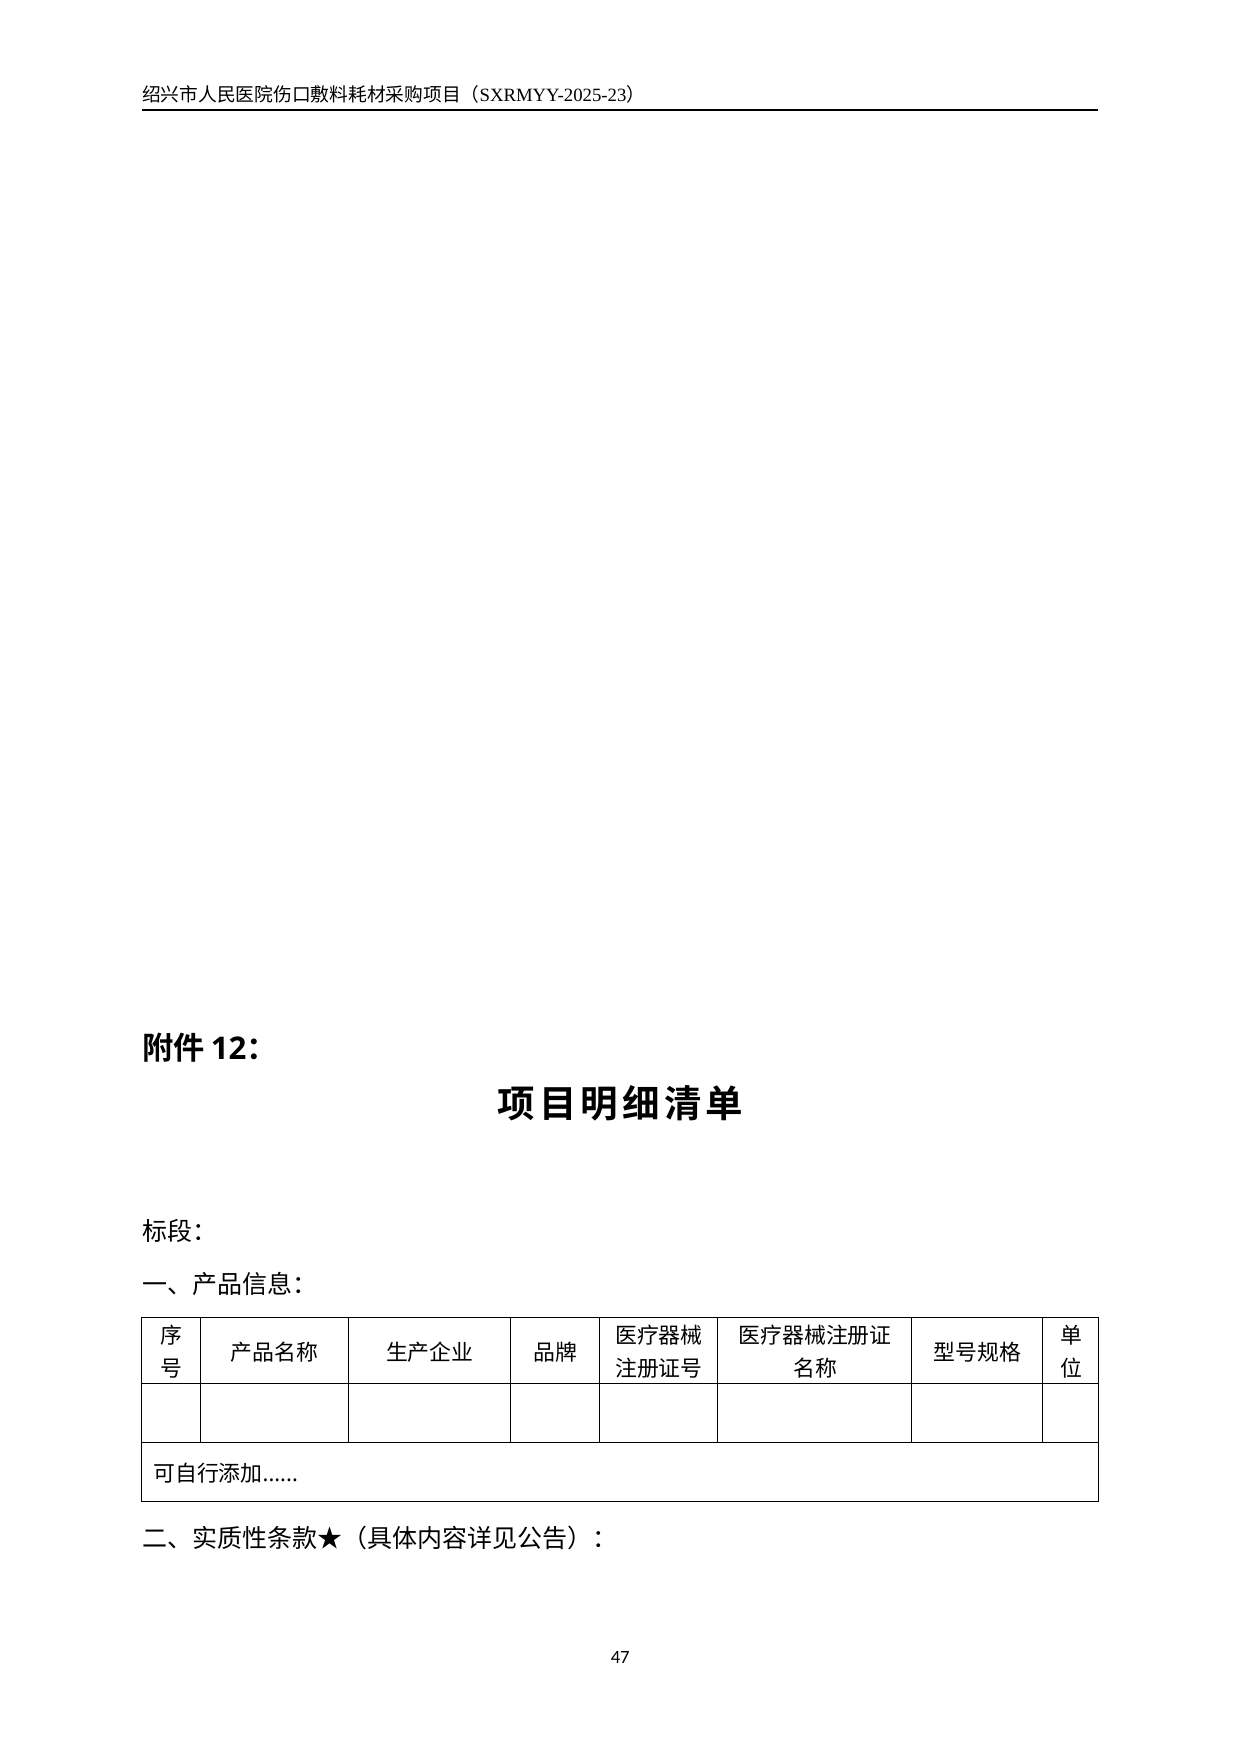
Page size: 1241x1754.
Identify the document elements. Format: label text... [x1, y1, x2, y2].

table_header 医疗器械注册证名称 [718, 1318, 911, 1383]
text 标段： [142, 1211, 1098, 1247]
text 一、产品信息： [142, 1264, 1098, 1300]
table_header 序号 [142, 1318, 200, 1383]
text 附件12： [142, 1022, 1098, 1068]
table_cell [600, 1384, 717, 1442]
text 项目明细清单 [142, 1073, 1098, 1128]
table_cell [201, 1384, 348, 1442]
table_header 品牌 [511, 1318, 599, 1383]
table_header 医疗器械注册证号 [600, 1318, 717, 1383]
table_cell [142, 1384, 200, 1442]
table_cell [912, 1384, 1042, 1442]
table_header 产品名称 [201, 1318, 348, 1383]
table_header 生产企业 [349, 1318, 510, 1383]
table_cell [718, 1384, 911, 1442]
table_cell 可自行添加...... [142, 1443, 1098, 1501]
text 二、实质性条款★（具体内容详见公告）： [142, 1518, 1098, 1555]
table_cell [511, 1384, 599, 1442]
table_header 单位 [1043, 1318, 1098, 1383]
table_cell [349, 1384, 510, 1442]
table_header 型号规格 [912, 1318, 1042, 1383]
table_cell [1043, 1384, 1098, 1442]
